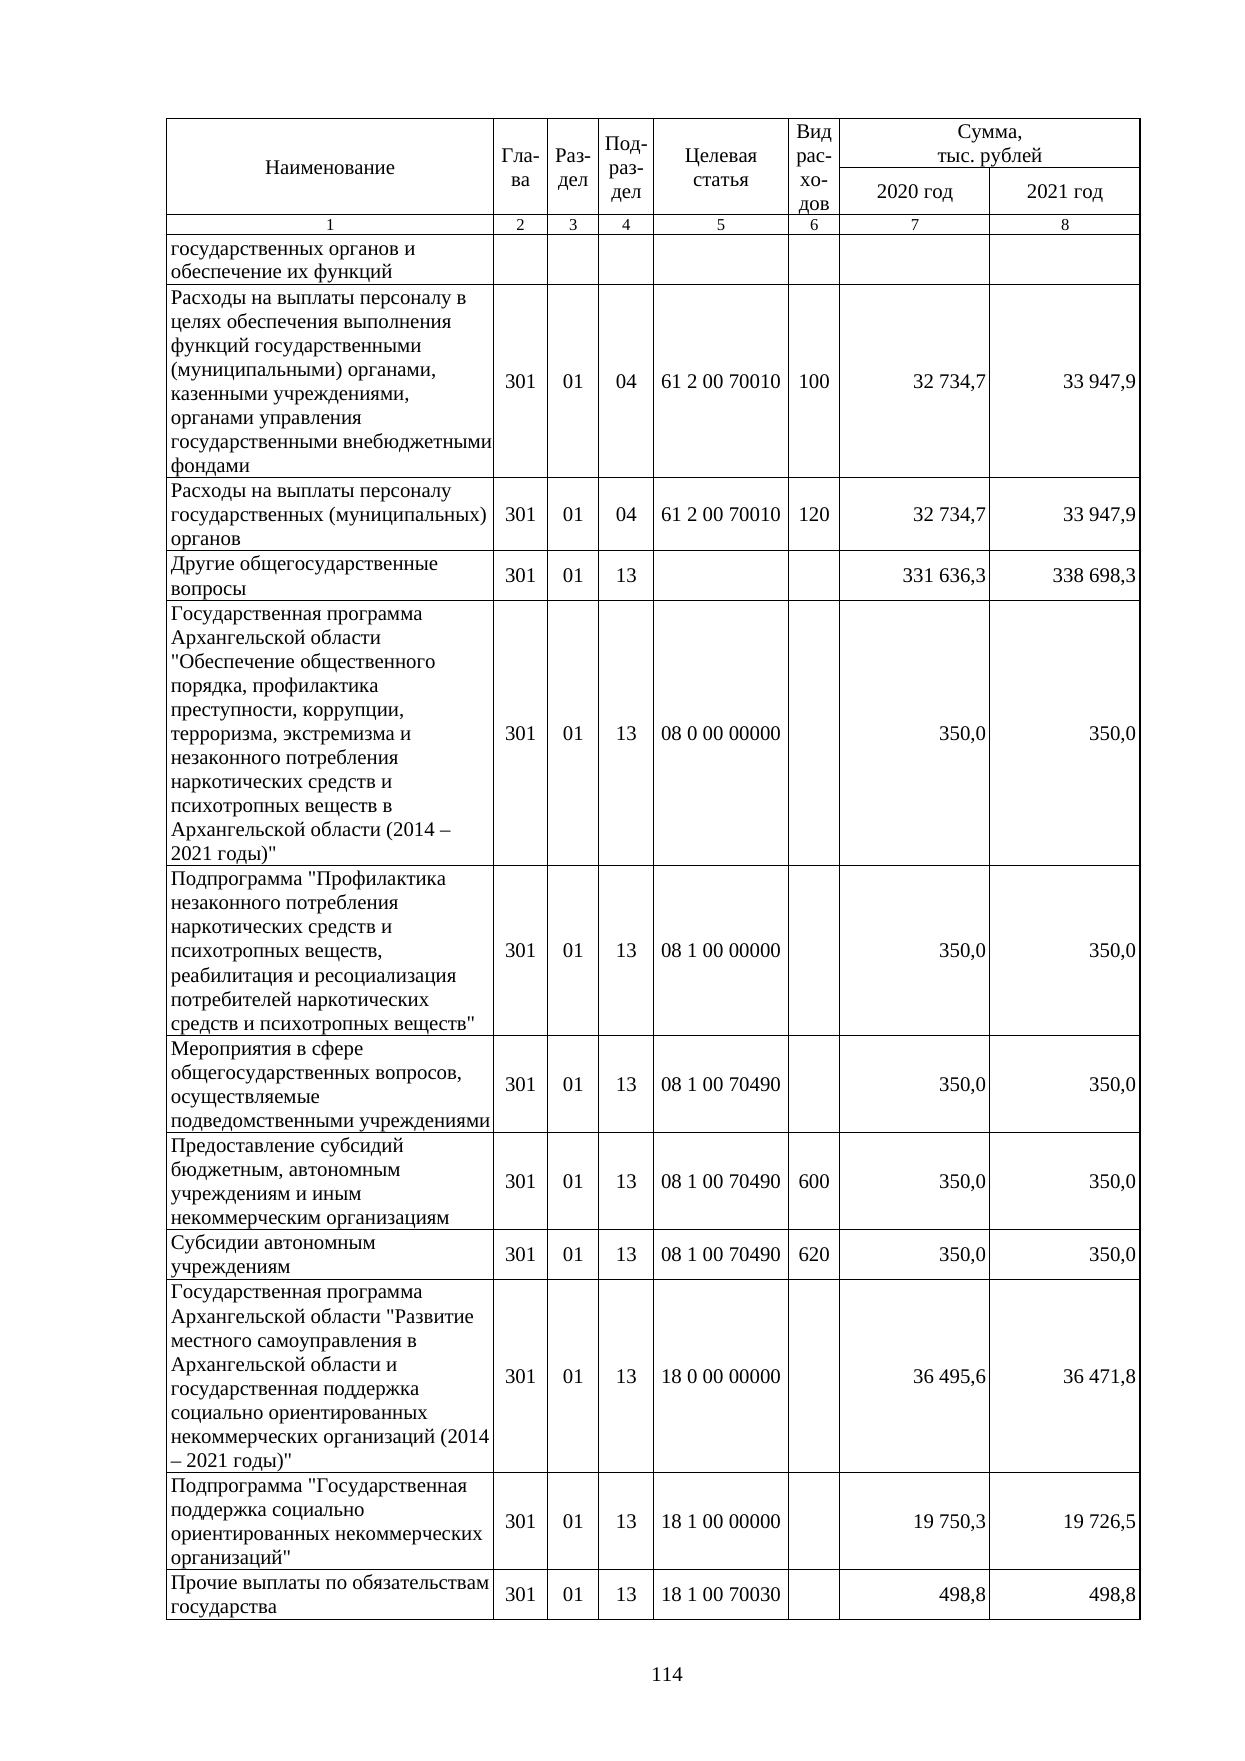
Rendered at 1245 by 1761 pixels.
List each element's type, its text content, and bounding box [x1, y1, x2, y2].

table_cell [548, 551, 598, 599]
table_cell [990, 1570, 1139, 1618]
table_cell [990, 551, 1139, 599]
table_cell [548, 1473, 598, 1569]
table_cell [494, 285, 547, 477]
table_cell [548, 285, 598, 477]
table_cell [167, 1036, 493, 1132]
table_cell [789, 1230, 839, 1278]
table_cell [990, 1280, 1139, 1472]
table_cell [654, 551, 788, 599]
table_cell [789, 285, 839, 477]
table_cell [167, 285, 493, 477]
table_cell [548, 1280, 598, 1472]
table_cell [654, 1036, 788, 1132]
table_cell 1 [167, 215, 493, 234]
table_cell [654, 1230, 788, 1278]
table_cell 3 [548, 215, 598, 234]
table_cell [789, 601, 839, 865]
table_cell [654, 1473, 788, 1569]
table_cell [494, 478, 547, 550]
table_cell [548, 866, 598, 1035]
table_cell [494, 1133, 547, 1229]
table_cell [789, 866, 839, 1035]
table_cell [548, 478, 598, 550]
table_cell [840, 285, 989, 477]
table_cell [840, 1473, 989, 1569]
table_cell 2021 год [990, 168, 1139, 214]
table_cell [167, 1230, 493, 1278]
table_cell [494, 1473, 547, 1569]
table_header Под- раз- дел [599, 119, 653, 214]
table_cell 7 [840, 215, 989, 234]
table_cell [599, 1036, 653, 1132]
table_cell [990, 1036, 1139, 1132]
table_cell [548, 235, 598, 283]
table_cell 2 [494, 215, 547, 234]
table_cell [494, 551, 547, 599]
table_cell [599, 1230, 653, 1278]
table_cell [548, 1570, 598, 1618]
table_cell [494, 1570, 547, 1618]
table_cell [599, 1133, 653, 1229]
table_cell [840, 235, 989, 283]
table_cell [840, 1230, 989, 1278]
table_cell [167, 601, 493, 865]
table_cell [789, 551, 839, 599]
table_header Целевая статья [654, 119, 788, 214]
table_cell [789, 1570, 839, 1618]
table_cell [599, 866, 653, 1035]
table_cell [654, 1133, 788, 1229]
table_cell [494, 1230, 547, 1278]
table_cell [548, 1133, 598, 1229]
table_cell 4 [599, 215, 653, 234]
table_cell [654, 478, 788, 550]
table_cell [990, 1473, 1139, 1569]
table_header Вид рас- хо- дов [789, 119, 839, 214]
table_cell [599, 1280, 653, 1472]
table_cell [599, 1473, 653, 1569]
table_header Гла- ва [494, 119, 547, 214]
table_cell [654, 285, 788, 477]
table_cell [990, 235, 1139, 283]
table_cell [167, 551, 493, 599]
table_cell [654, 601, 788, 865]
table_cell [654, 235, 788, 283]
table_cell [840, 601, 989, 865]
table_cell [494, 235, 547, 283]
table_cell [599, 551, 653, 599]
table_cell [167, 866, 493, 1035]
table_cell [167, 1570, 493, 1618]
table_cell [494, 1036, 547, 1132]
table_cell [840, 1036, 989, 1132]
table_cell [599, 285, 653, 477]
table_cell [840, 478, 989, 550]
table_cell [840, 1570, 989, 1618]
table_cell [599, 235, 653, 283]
table_cell 5 [654, 215, 788, 234]
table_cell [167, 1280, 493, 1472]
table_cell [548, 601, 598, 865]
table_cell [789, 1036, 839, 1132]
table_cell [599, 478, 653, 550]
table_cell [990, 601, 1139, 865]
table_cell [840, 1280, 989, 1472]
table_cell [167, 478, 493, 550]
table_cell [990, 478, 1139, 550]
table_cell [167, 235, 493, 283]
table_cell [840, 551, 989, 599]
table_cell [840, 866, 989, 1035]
table_cell 2020 год [840, 168, 989, 214]
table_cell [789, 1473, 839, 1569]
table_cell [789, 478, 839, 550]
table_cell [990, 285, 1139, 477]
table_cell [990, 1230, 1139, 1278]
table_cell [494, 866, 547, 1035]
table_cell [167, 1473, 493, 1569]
table_header Раз- дел [548, 119, 598, 214]
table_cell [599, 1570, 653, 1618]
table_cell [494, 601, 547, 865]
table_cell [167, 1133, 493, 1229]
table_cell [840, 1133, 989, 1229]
table_header Наименование [167, 119, 493, 214]
table_cell 6 [789, 215, 839, 234]
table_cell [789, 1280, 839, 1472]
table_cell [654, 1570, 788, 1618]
table_cell 8 [990, 215, 1139, 234]
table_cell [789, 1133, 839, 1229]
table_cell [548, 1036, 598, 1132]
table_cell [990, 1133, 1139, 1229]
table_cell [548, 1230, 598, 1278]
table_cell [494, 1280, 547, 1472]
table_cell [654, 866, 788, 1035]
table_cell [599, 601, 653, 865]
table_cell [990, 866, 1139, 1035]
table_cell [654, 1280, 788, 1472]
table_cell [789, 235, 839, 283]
table_header Сумма, тыс. рублей [840, 119, 1139, 167]
